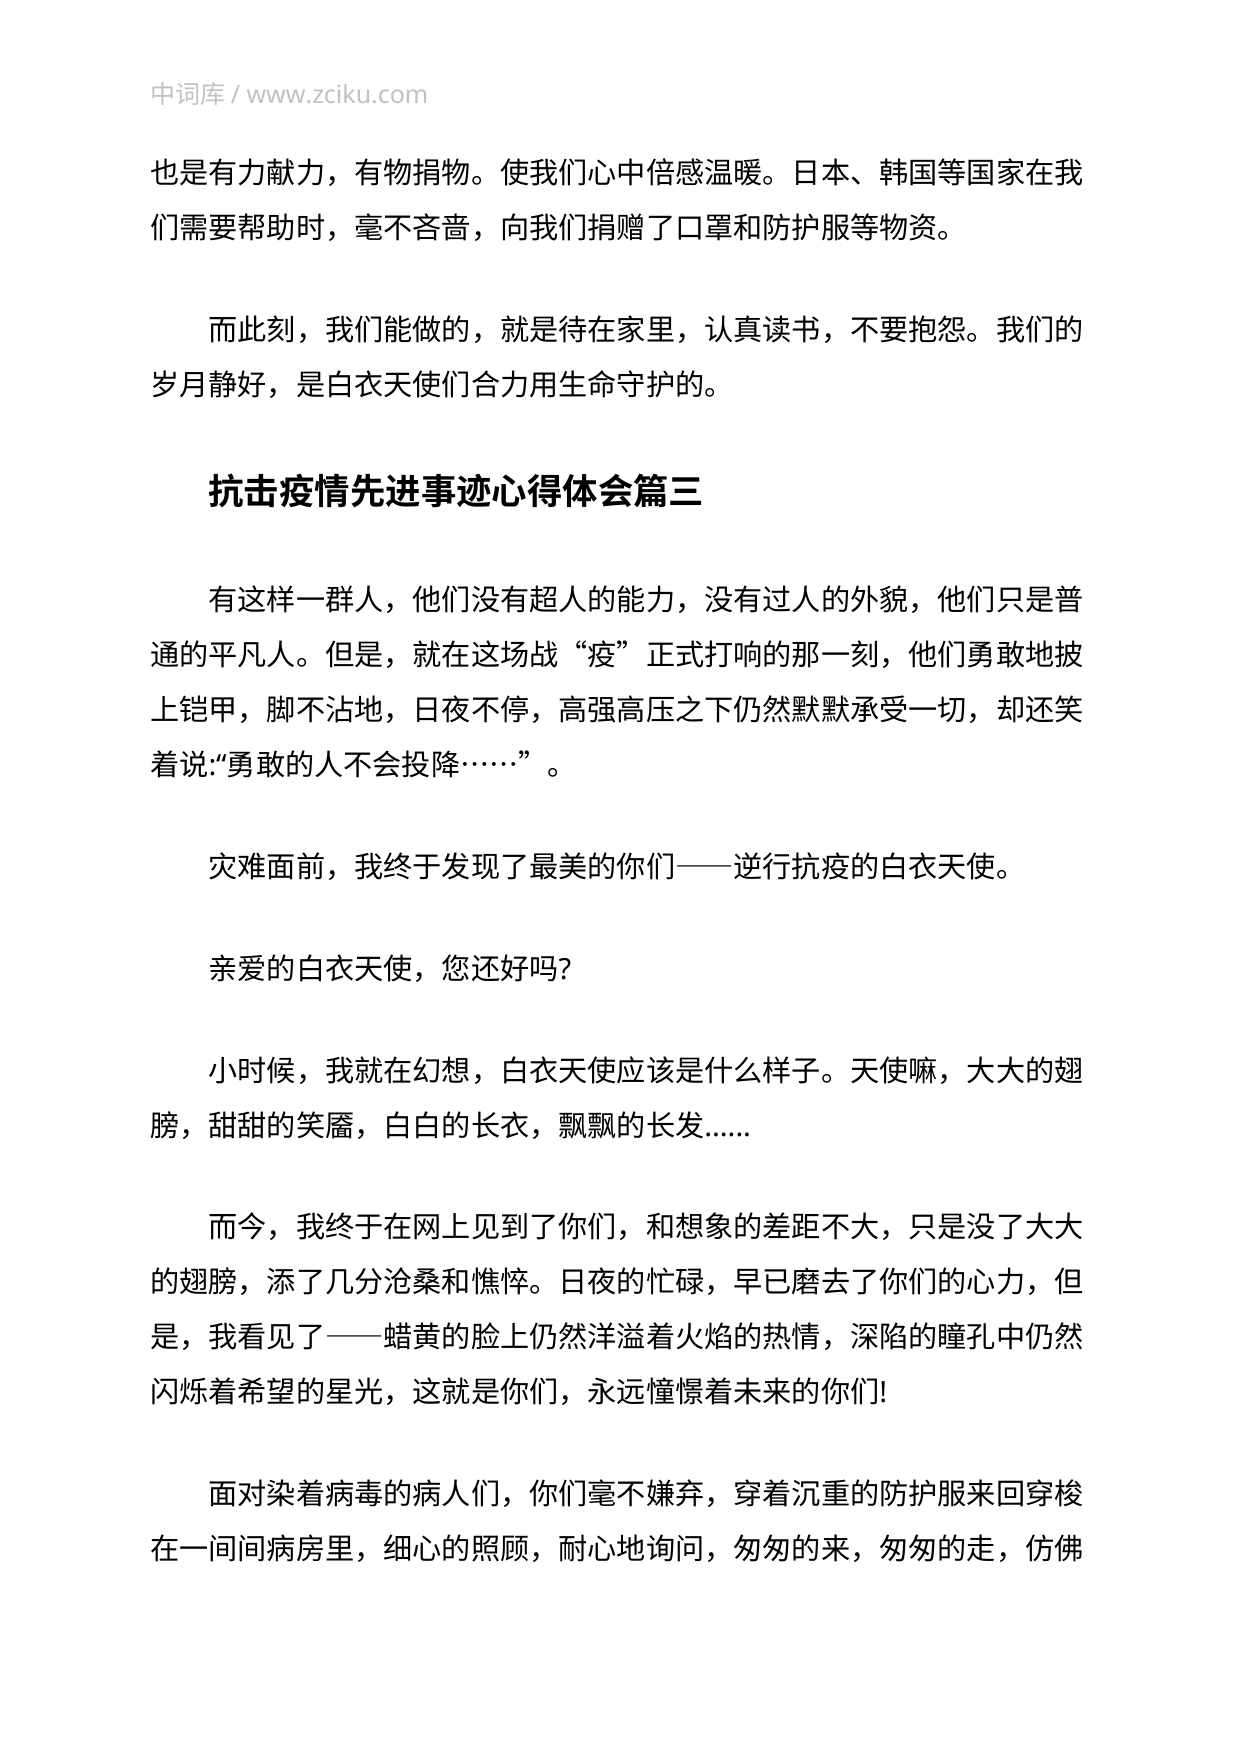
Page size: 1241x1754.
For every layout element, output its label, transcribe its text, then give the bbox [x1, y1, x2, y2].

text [150, 1471, 1090, 1568]
text 而此刻，我们能做的，就是待在家里，认真读书，不要抱怨。我们的岁月静好，是白衣天使们合力用生命守护的。 [150, 307, 1090, 404]
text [150, 150, 1090, 247]
text 而今，我终于在网上见到了你们，和想象的差距不大，只是没了大大的翅膀，添了几分沧桑和憔悴。日夜的忙碌，早已磨去了你们的心力，但是，我看见了——蜡黄的脸上仍然洋溢着火焰的热情，深陷的瞳孔中仍然闪烁着希望的星光，这就是你们，永远憧憬着未来的你们! [150, 1204, 1090, 1411]
text 亲爱的白衣天使，您还好吗? [150, 945, 1090, 988]
text 小时候，我就在幻想，白衣天使应该是什么样子。天使嘛，大大的翅膀，甜甜的笑靥，白白的长衣，飘飘的长发...... [150, 1047, 1090, 1144]
text 灾难面前，我终于发现了最美的你们——逆行抗疫的白衣天使。 [150, 843, 1090, 886]
text 抗击疫情先进事迹心得体会篇三 [150, 463, 1090, 514]
text 有这样一群人，他们没有超人的能力，没有过人的外貌，他们只是普通的平凡人。但是，就在这场战“疫”正式打响的那一刻，他们勇敢地披上铠甲，脚不沾地，日夜不停，高强高压之下仍然默默承受一切，却还笑着说:“勇敢的人不会投降……”。 [150, 577, 1090, 784]
